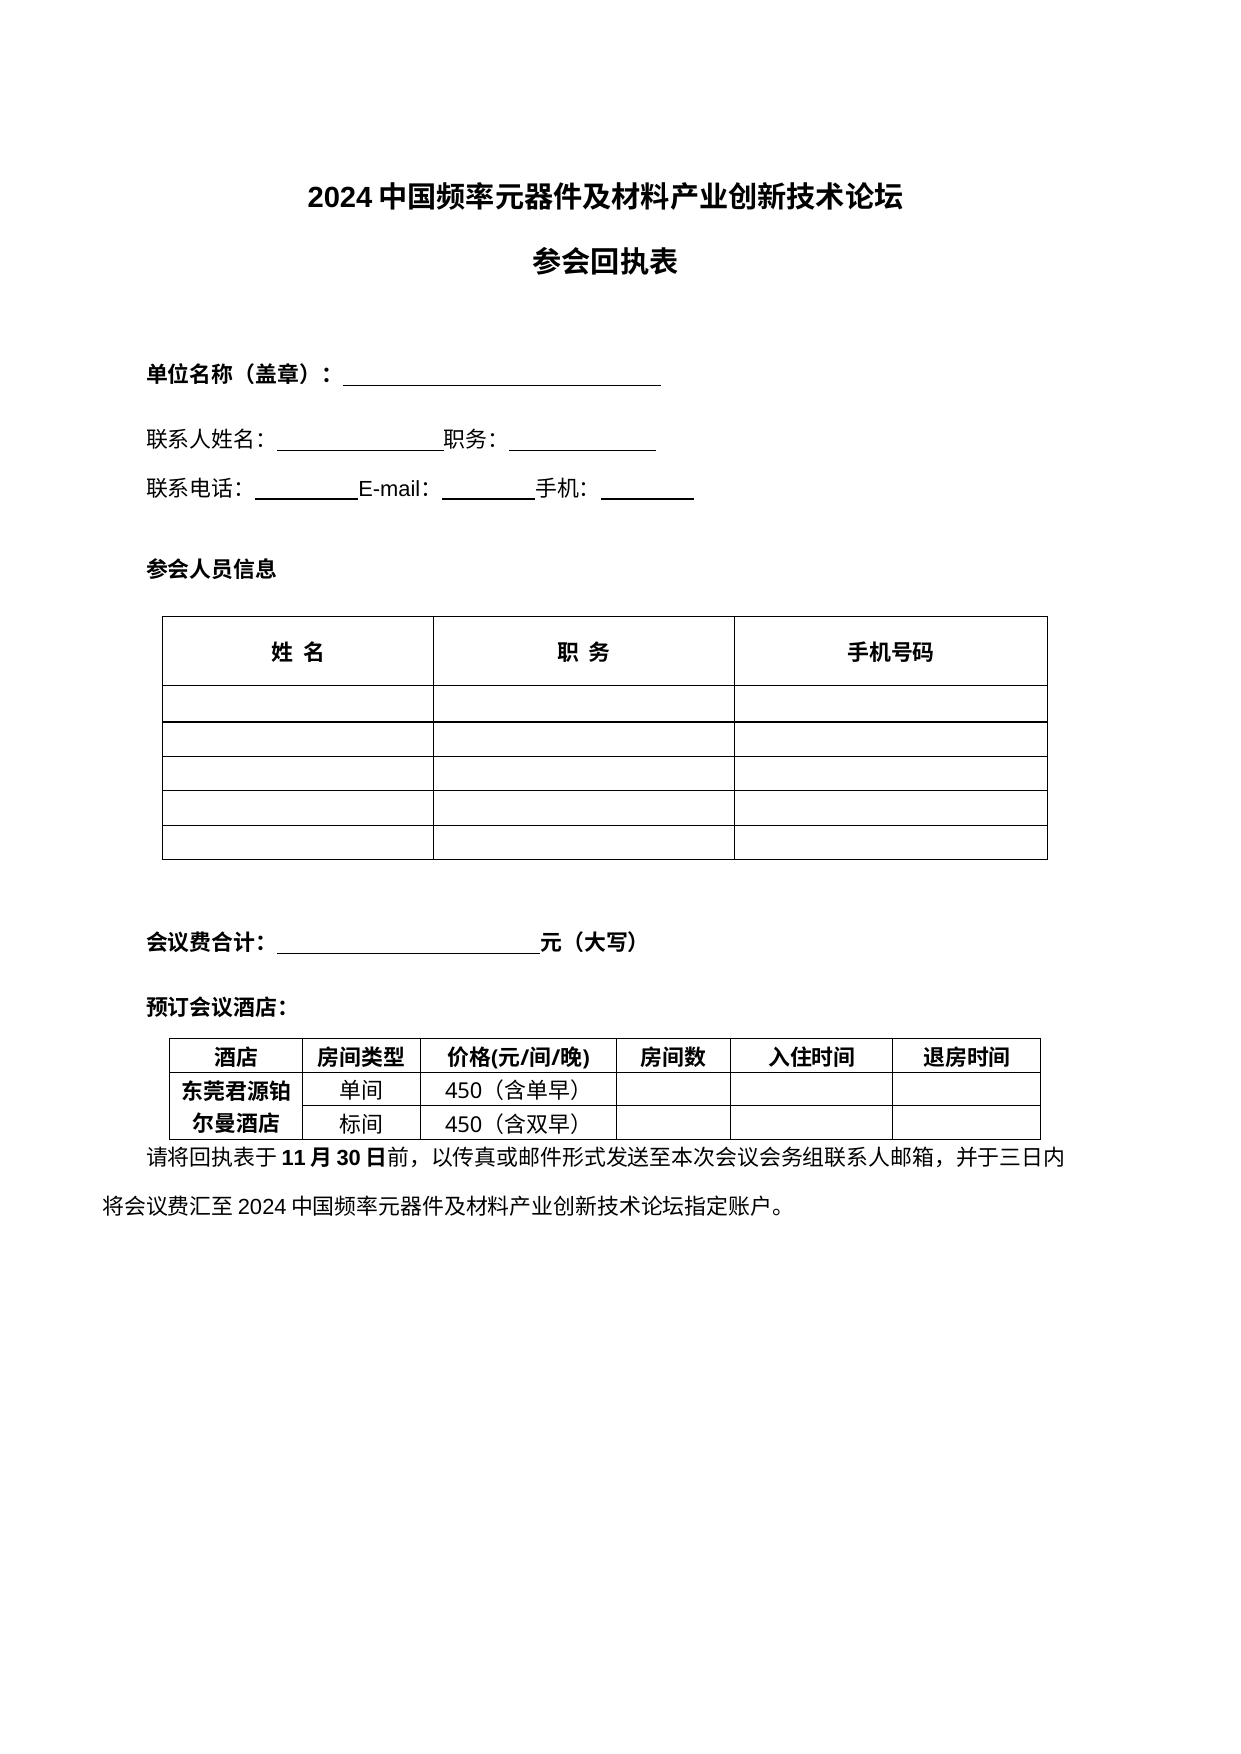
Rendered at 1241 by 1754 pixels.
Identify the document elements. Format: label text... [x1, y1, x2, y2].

table_cell [163, 791, 433, 824]
table_cell 标间 [303, 1106, 420, 1139]
table_cell [163, 757, 433, 790]
table_header 姓 名 [163, 617, 433, 685]
table_cell [434, 826, 734, 859]
table_cell [735, 723, 1047, 756]
table_cell [731, 1073, 892, 1105]
table_cell [163, 686, 433, 721]
text 参会回执表 [146, 227, 1064, 292]
table_cell [735, 826, 1047, 859]
table_cell [434, 791, 734, 824]
table_header 入住时间 [731, 1039, 892, 1072]
text 会议费合计： 元（大写） [146, 925, 1064, 957]
table_cell [163, 723, 433, 756]
table_cell 450（含双早） [421, 1106, 616, 1139]
table_cell [434, 686, 734, 721]
text 预订会议酒店： [102, 990, 1064, 1022]
text 联系人姓名： 职务： [80, 422, 1159, 454]
table_header 退房时间 [893, 1039, 1040, 1072]
table_cell [735, 686, 1047, 721]
table_cell [731, 1106, 892, 1139]
text 请将回执表于11月30日前，以传真或邮件形式发送至本次会议会务组联系人邮箱，并于三日内将会议费汇至2024中国频率元器件及材料产业创新技术论坛指定账户。 [102, 1140, 1079, 1221]
text 参会人员信息 [146, 551, 1064, 584]
table_cell 450（含单早） [421, 1073, 616, 1105]
text 单位名称（盖章）： [146, 357, 1064, 389]
table_cell [617, 1073, 730, 1105]
table_header 酒店 [170, 1039, 302, 1072]
text 2024中国频率元器件及材料产业创新技术论坛 [146, 162, 1064, 227]
table_header 房间数 [617, 1039, 730, 1072]
table_cell [434, 757, 734, 790]
table_cell 单间 [303, 1073, 420, 1105]
text 联系电话： E-mail： 手机： [80, 470, 1159, 503]
table_header 职 务 [434, 617, 734, 685]
table_cell [617, 1106, 730, 1139]
table_cell [893, 1106, 1040, 1139]
table_cell [434, 723, 734, 756]
table_header 房间类型 [303, 1039, 420, 1072]
table_cell [163, 826, 433, 859]
table_cell [735, 757, 1047, 790]
table_header 手机号码 [735, 617, 1047, 685]
table_header 价格(元/间/晚) [421, 1039, 616, 1072]
table_cell [893, 1073, 1040, 1105]
table_cell [735, 791, 1047, 824]
table_cell 东莞君源铂尔曼酒店 [170, 1073, 302, 1139]
